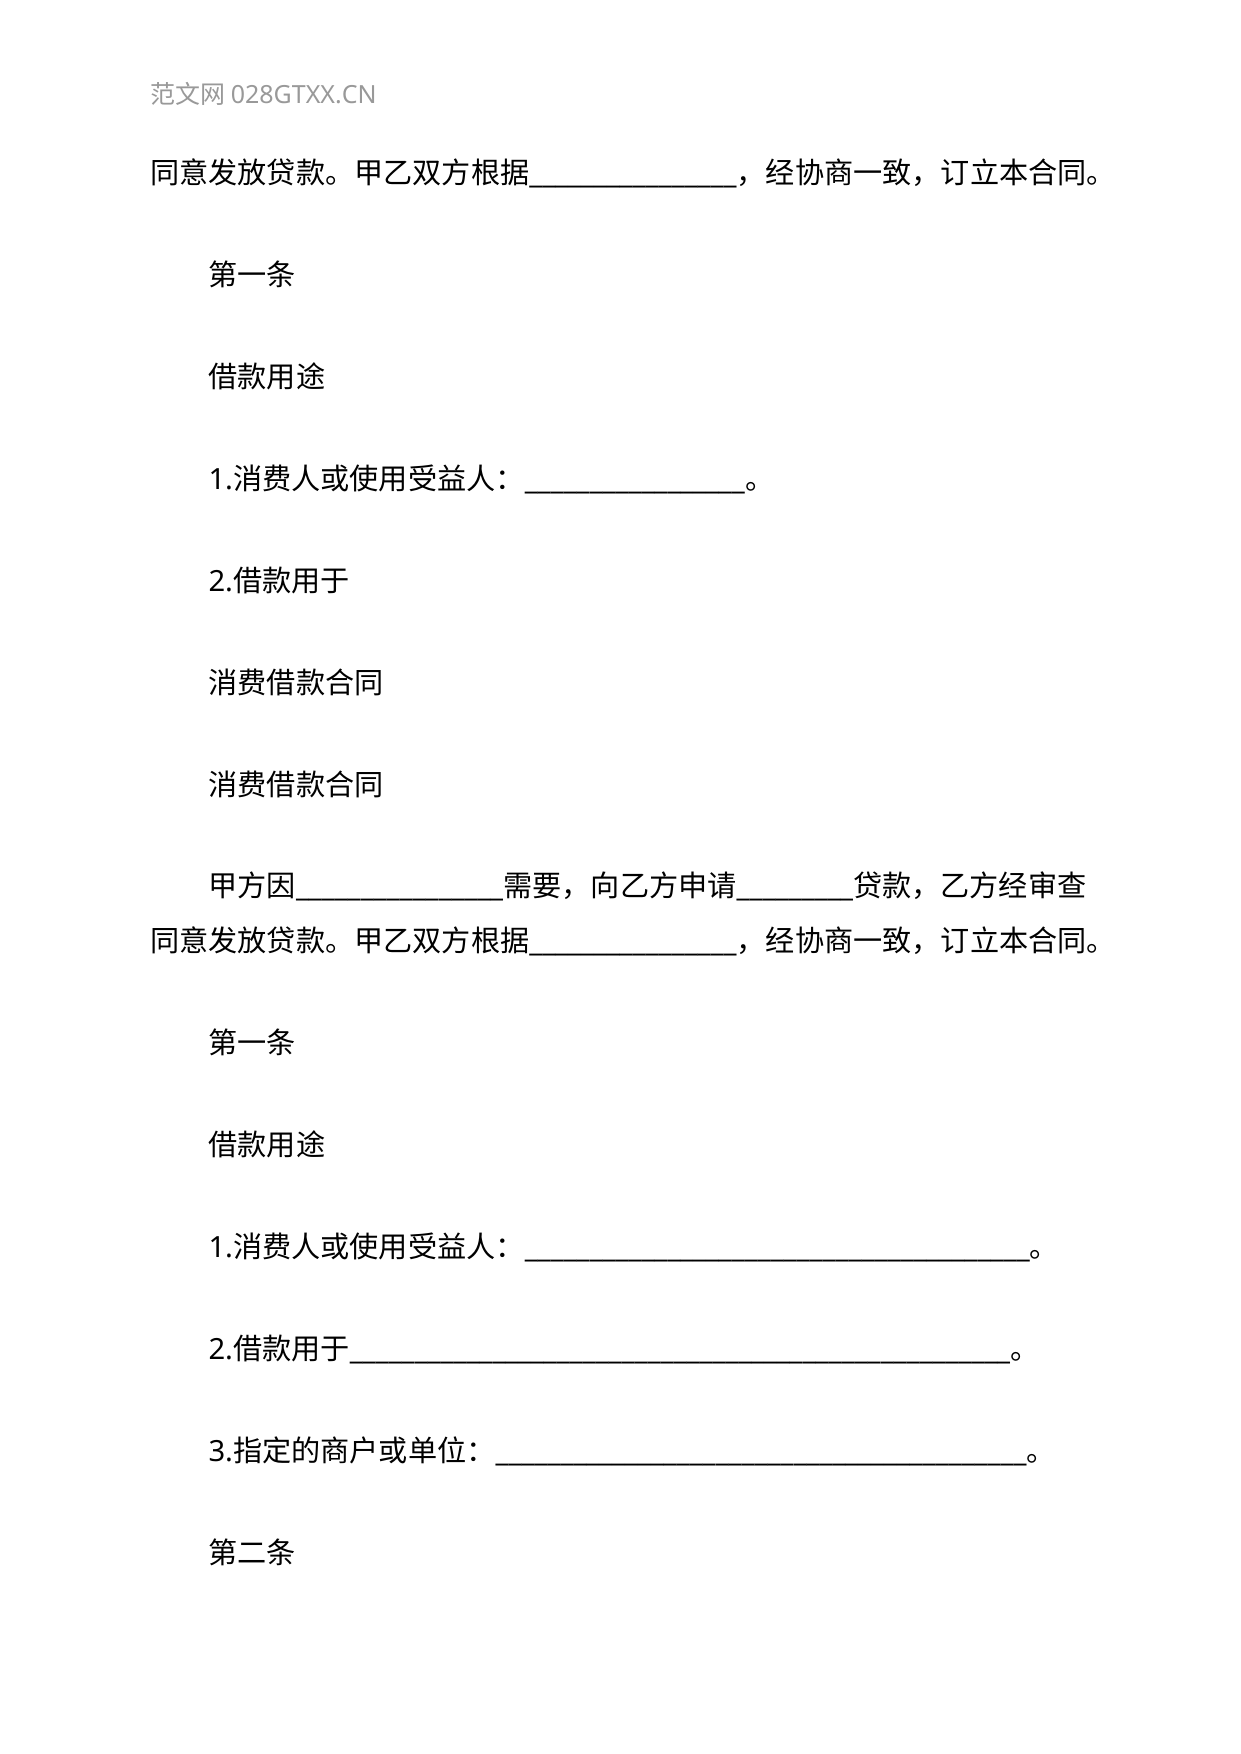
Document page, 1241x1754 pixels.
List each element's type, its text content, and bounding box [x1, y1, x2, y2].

text 甲方因________________需要，向乙方申请_________贷款，乙方经审查同意发放贷款。甲乙双方根据________________，经协商一致，订立本合同。 [150, 863, 1090, 960]
text 2.借款用于 [150, 557, 1090, 600]
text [150, 150, 1090, 192]
text 3.指定的商户或单位：_________________________________________。 [150, 1427, 1090, 1470]
text 1.消费人或使用受益人：_______________________________________。 [150, 1223, 1090, 1266]
text 第一条 [150, 252, 1090, 294]
text 消费借款合同 [150, 761, 1090, 803]
text 第一条 [150, 1020, 1090, 1062]
text 2.借款用于___________________________________________________。 [150, 1326, 1090, 1368]
text 1.消费人或使用受益人：_________________。 [150, 456, 1090, 498]
text 消费借款合同 [150, 659, 1090, 702]
text 借款用途 [150, 1122, 1090, 1164]
text 第二条 [150, 1529, 1090, 1572]
text 借款用途 [150, 354, 1090, 396]
